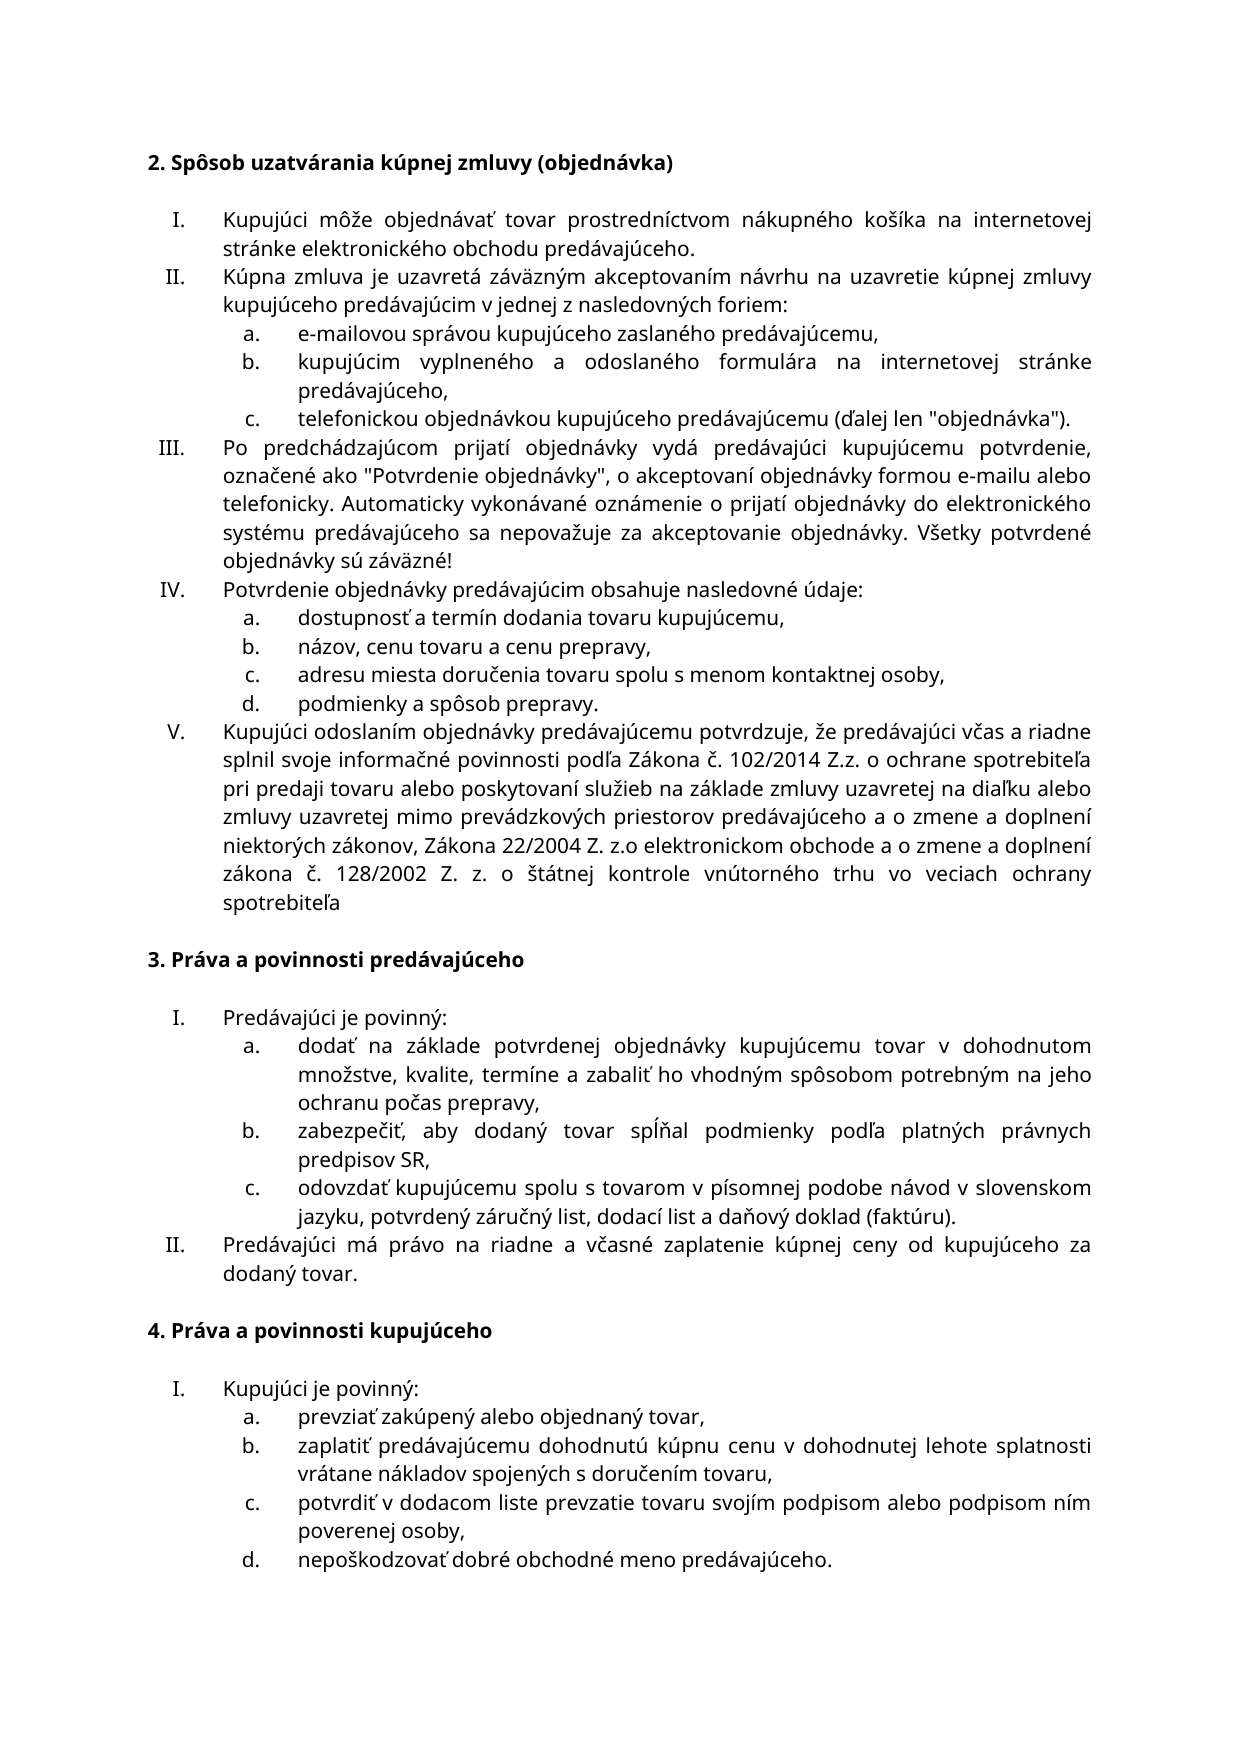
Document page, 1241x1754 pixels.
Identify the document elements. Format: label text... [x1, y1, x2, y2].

list kupujúcim vyplneného a odoslaného formulára na internetovej stránke predávajúceho, [260, 347, 1093, 404]
list telefonickou objednávkou kupujúceho predávajúcemu (ďalej len "objednávka"). [260, 404, 1093, 433]
list názov, cenu tovaru a cenu prepravy, [260, 632, 1093, 660]
list odovzdať kupujúcemu spolu s tovarom v písomnej podobe návod v slovenskom jazyku, potvrdený záručný list, dodací list a daňový doklad (faktúru). [260, 1173, 1093, 1230]
list zaplatiť predávajúcemu dohodnutú kúpnu cenu v dohodnutej lehote splatnosti vrátane nákladov spojených s doručením tovaru, [260, 1431, 1093, 1488]
list Kupujúci môže objednávať tovar prostredníctvom nákupného košíka na internetovej stránke elektronického obchodu predávajúceho. [185, 205, 1093, 262]
list Potvrdenie objednávky predávajúcim obsahuje nasledovné údaje: [185, 575, 1093, 603]
list Predávajúci je povinný: [185, 1003, 1093, 1031]
list Kúpna zmluva je uzavretá záväzným akceptovaním návrhu na uzavretie kúpnej zmluvy kupujúceho predávajúcim v jednej z nasledovných foriem: [185, 262, 1093, 319]
list dostupnosť a termín dodania tovaru kupujúcemu, [260, 603, 1093, 632]
list Po predchádzajúcom prijatí objednávky vydá predávajúci kupujúcemu potvrdenie, označené ako "Potvrdenie objednávky", o akceptovaní objednávky formou e-mailu alebo telefonicky. Automaticky vykonávané oznámenie o prijatí objednávky do elektronického systému predávajúceho sa nepovažuje za akceptovanie objednávky. Všetky potvrdené objednávky sú záväzné! [185, 433, 1093, 575]
list Kupujúci je povinný: [185, 1374, 1093, 1402]
list dodať na základe potvrdenej objednávky kupujúcemu tovar v dohodnutom množstve, kvalite, termíne a zabaliť ho vhodným spôsobom potrebným na jeho ochranu počas prepravy, [260, 1031, 1093, 1117]
list prevziať zakúpený alebo objednaný tovar, [260, 1402, 1093, 1431]
list zabezpečiť, aby dodaný tovar spĺňal podmienky podľa platných právnych predpisov SR, [260, 1117, 1093, 1173]
list podmienky a spôsob prepravy. [260, 689, 1093, 717]
text 2. Spôsob uzatvárania kúpnej zmluvy (objednávka) [148, 148, 1093, 176]
list nepoškodzovať dobré obchodné meno predávajúceho. [260, 1545, 1093, 1573]
list adresu miesta doručenia tovaru spolu s menom kontaktnej osoby, [260, 660, 1093, 689]
text 3. Práva a povinnosti predávajúceho [148, 945, 1093, 974]
list Predávajúci má právo na riadne a včasné zaplatenie kúpnej ceny od kupujúceho za dodaný tovar. [185, 1230, 1093, 1287]
list potvrdiť v dodacom liste prevzatie tovaru svojím podpisom alebo podpisom ním poverenej osoby, [260, 1488, 1093, 1545]
list e-mailovou správou kupujúceho zaslaného predávajúcemu, [260, 319, 1093, 347]
text 4. Práva a povinnosti kupujúceho [148, 1316, 1093, 1345]
list Kupujúci odoslaním objednávky predávajúcemu potvrdzuje, že predávajúci včas a riadne splnil svoje informačné povinnosti podľa Zákona č. 102/2014 Z.z. o ochrane spotrebiteľa pri predaji tovaru alebo poskytovaní služieb na základe zmluvy uzavretej na diaľku alebo zmluvy uzavretej mimo prevádzkových priestorov predávajúceho a o zmene a doplnení niektorých zákonov, Zákona 22/2004 Z. z.o elektronickom obchode a o zmene a doplnení zákona č. 128/2002 Z. z. o štátnej kontrole vnútorného trhu vo veciach ochrany spotrebiteľa [185, 717, 1093, 916]
